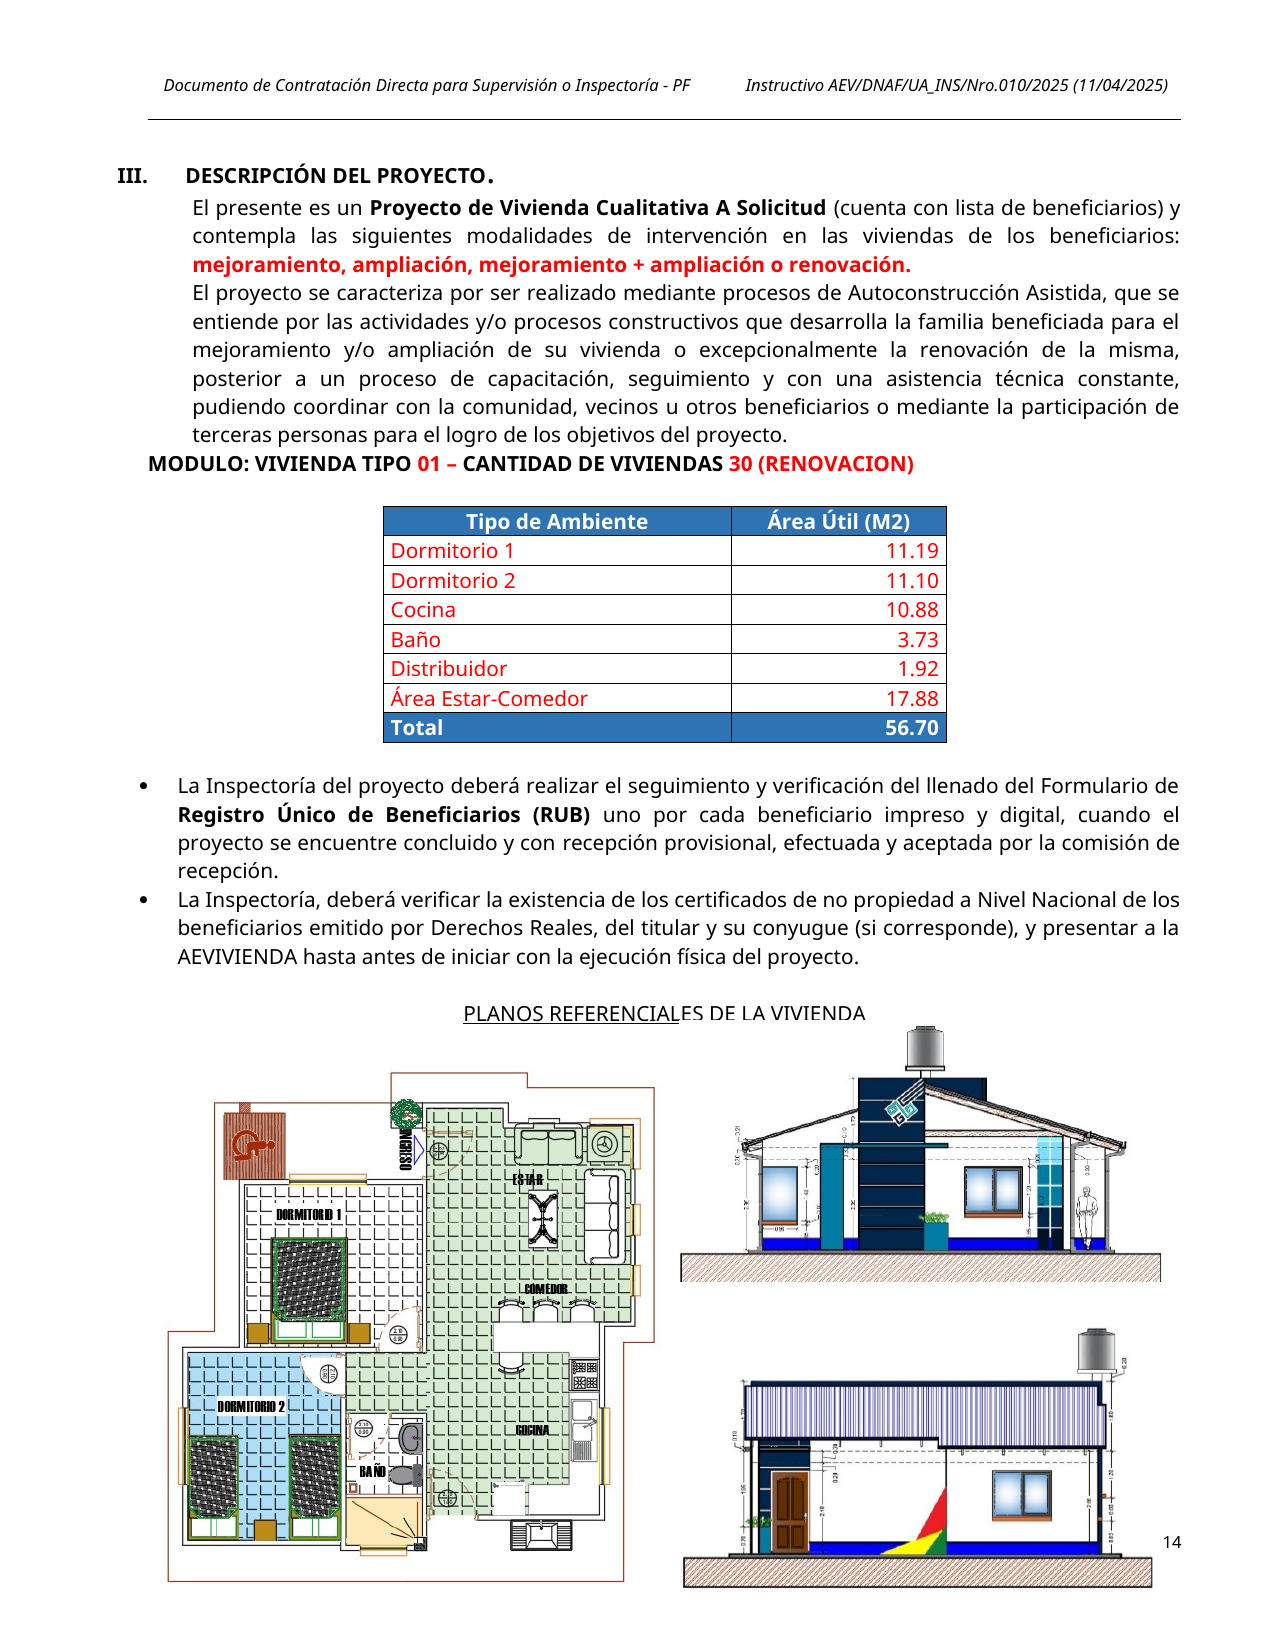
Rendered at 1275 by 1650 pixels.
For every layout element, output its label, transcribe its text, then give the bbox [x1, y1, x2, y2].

table_cell 10.88 [732, 595, 946, 624]
table_cell 56.70 [732, 713, 946, 742]
table_cell Área Estar-Comedor [384, 684, 731, 712]
table_header Tipo de Ambiente [384, 507, 731, 535]
table_header Área Útil (M2) [732, 507, 946, 535]
table_cell Cocina [384, 595, 731, 624]
table_cell Dormitorio 2 [384, 566, 731, 594]
picture [682, 1322, 1153, 1589]
picture [147, 1053, 667, 1595]
table_cell 11.10 [732, 566, 946, 594]
list DESCRIPCIÓN DEL PROYECTO. [148, 148, 1181, 193]
text El presente es un Proyecto de Vivienda Cualitativa A Solicitud (cuenta con lista de beneficiarios) y contempla las siguientes modalidades de intervención en las viviendas de los beneficiarios: mejoramiento, ampliación, mejoramiento + ampliación o renovación. [192, 193, 1181, 278]
text PLANOS REFERENCIALES DE LA VIVIENDA [148, 999, 1181, 1027]
table_cell Total [384, 713, 731, 742]
table_cell 3.73 [732, 625, 946, 653]
table_cell Baño [384, 625, 731, 653]
table_cell Dormitorio 1 [384, 536, 731, 565]
table_cell 17.88 [732, 684, 946, 712]
table_cell Distribuidor [384, 654, 731, 683]
picture [679, 1020, 1162, 1282]
text MODULO: VIVIENDA TIPO 01 – CANTIDAD DE VIVIENDAS 30 (RENOVACION) [148, 449, 1181, 477]
list La Inspectoría, deberá verificar la existencia de los certificados de no propiedad a Nivel Nacional de los beneficiarios emitido por Derechos Reales, del titular y su conyugue (si corresponde), y presentar a la AEVIVIENDA hasta antes de iniciar con la ejecución física del proyecto. [140, 885, 1181, 970]
table_cell 11.19 [732, 536, 946, 565]
text El proyecto se caracteriza por ser realizado mediante procesos de Autoconstrucción Asistida, que se entiende por las actividades y/o procesos constructivos que desarrolla la familia beneficiada para el mejoramiento y/o ampliación de su vivienda o excepcionalmente la renovación de la misma, posterior a un proceso de capacitación, seguimiento y con una asistencia técnica constante, pudiendo coordinar con la comunidad, vecinos u otros beneficiarios o mediante la participación de terceras personas para el logro de los objetivos del proyecto. [192, 278, 1181, 449]
list La Inspectoría del proyecto deberá realizar el seguimiento y verificación del llenado del Formulario de Registro Único de Beneficiarios (RUB) uno por cada beneficiario impreso y digital, cuando el proyecto se encuentre concluido y con recepción provisional, efectuada y aceptada por la comisión de recepción. [140, 771, 1181, 885]
table_cell 1.92 [732, 654, 946, 683]
